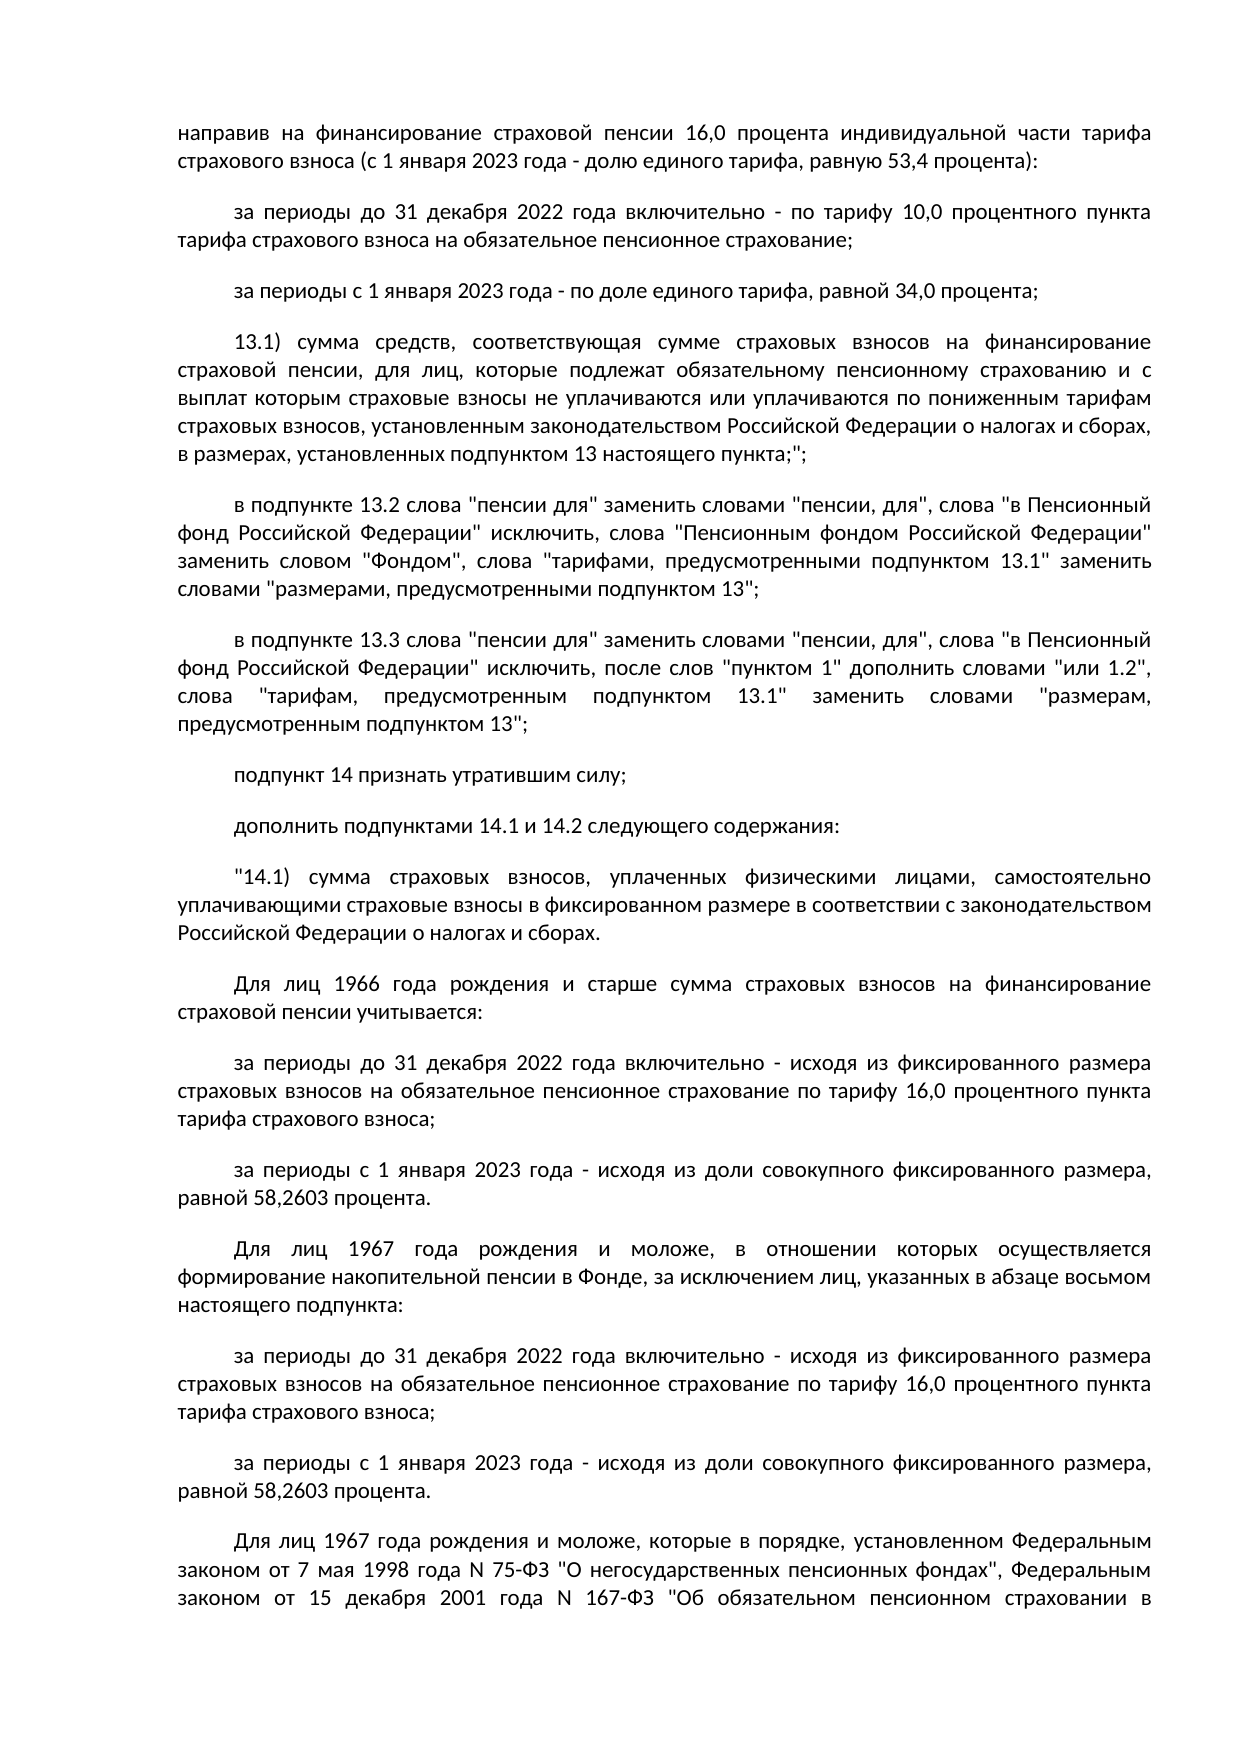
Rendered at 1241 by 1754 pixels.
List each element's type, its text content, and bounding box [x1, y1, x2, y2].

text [177, 1527, 1152, 1611]
text за периоды до 31 декабря 2022 года включительно - по тарифу 10,0 процентного пункта тарифа страхового взноса на обязательное пенсионное страхование; [177, 197, 1152, 253]
text подпункт 14 признать утратившим силу; [177, 760, 1152, 788]
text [177, 118, 1152, 174]
text за периоды до 31 декабря 2022 года включительно - исходя из фиксированного размера страховых взносов на обязательное пенсионное страхование по тарифу 16,0 процентного пункта тарифа страхового взноса; [177, 1341, 1152, 1425]
text за периоды с 1 января 2023 года - исходя из доли совокупного фиксированного размера, равной 58,2603 процента. [177, 1448, 1152, 1504]
text за периоды с 1 января 2023 года - исходя из доли совокупного фиксированного размера, равной 58,2603 процента. [177, 1155, 1152, 1211]
text "14.1) сумма страховых взносов, уплаченных физическими лицами, самостоятельно уплачивающими страховые взносы в фиксированном размере в соответствии с законодательством Российской Федерации о налогах и сборах. [177, 862, 1152, 946]
text в подпункте 13.2 слова "пенсии для" заменить словами "пенсии, для", слова "в Пенсионный фонд Российской Федерации" исключить, слова "Пенсионным фондом Российской Федерации" заменить словом "Фондом", слова "тарифами, предусмотренными подпунктом 13.1" заменить словами "размерами, предусмотренными подпунктом 13"; [177, 490, 1152, 602]
text Для лиц 1967 года рождения и моложе, в отношении которых осуществляется формирование накопительной пенсии в Фонде, за исключением лиц, указанных в абзаце восьмом настоящего подпункта: [177, 1234, 1152, 1318]
text дополнить подпунктами 14.1 и 14.2 следующего содержания: [177, 811, 1152, 839]
text 13.1) сумма средств, соответствующая сумме страховых взносов на финансирование страховой пенсии, для лиц, которые подлежат обязательному пенсионному страхованию и с выплат которым страховые взносы не уплачиваются или уплачиваются по пониженным тарифам страховых взносов, установленным законодательством Российской Федерации о налогах и сборах, в размерах, установленных подпунктом 13 настоящего пункта;"; [177, 327, 1152, 467]
text Для лиц 1966 года рождения и старше сумма страховых взносов на финансирование страховой пенсии учитывается: [177, 969, 1152, 1025]
text за периоды до 31 декабря 2022 года включительно - исходя из фиксированного размера страховых взносов на обязательное пенсионное страхование по тарифу 16,0 процентного пункта тарифа страхового взноса; [177, 1048, 1152, 1132]
text в подпункте 13.3 слова "пенсии для" заменить словами "пенсии, для", слова "в Пенсионный фонд Российской Федерации" исключить, после слов "пунктом 1" дополнить словами "или 1.2", слова "тарифам, предусмотренным подпунктом 13.1" заменить словами "размерам, предусмотренным подпунктом 13"; [177, 625, 1152, 737]
text за периоды с 1 января 2023 года - по доле единого тарифа, равной 34,0 процента; [177, 276, 1152, 304]
